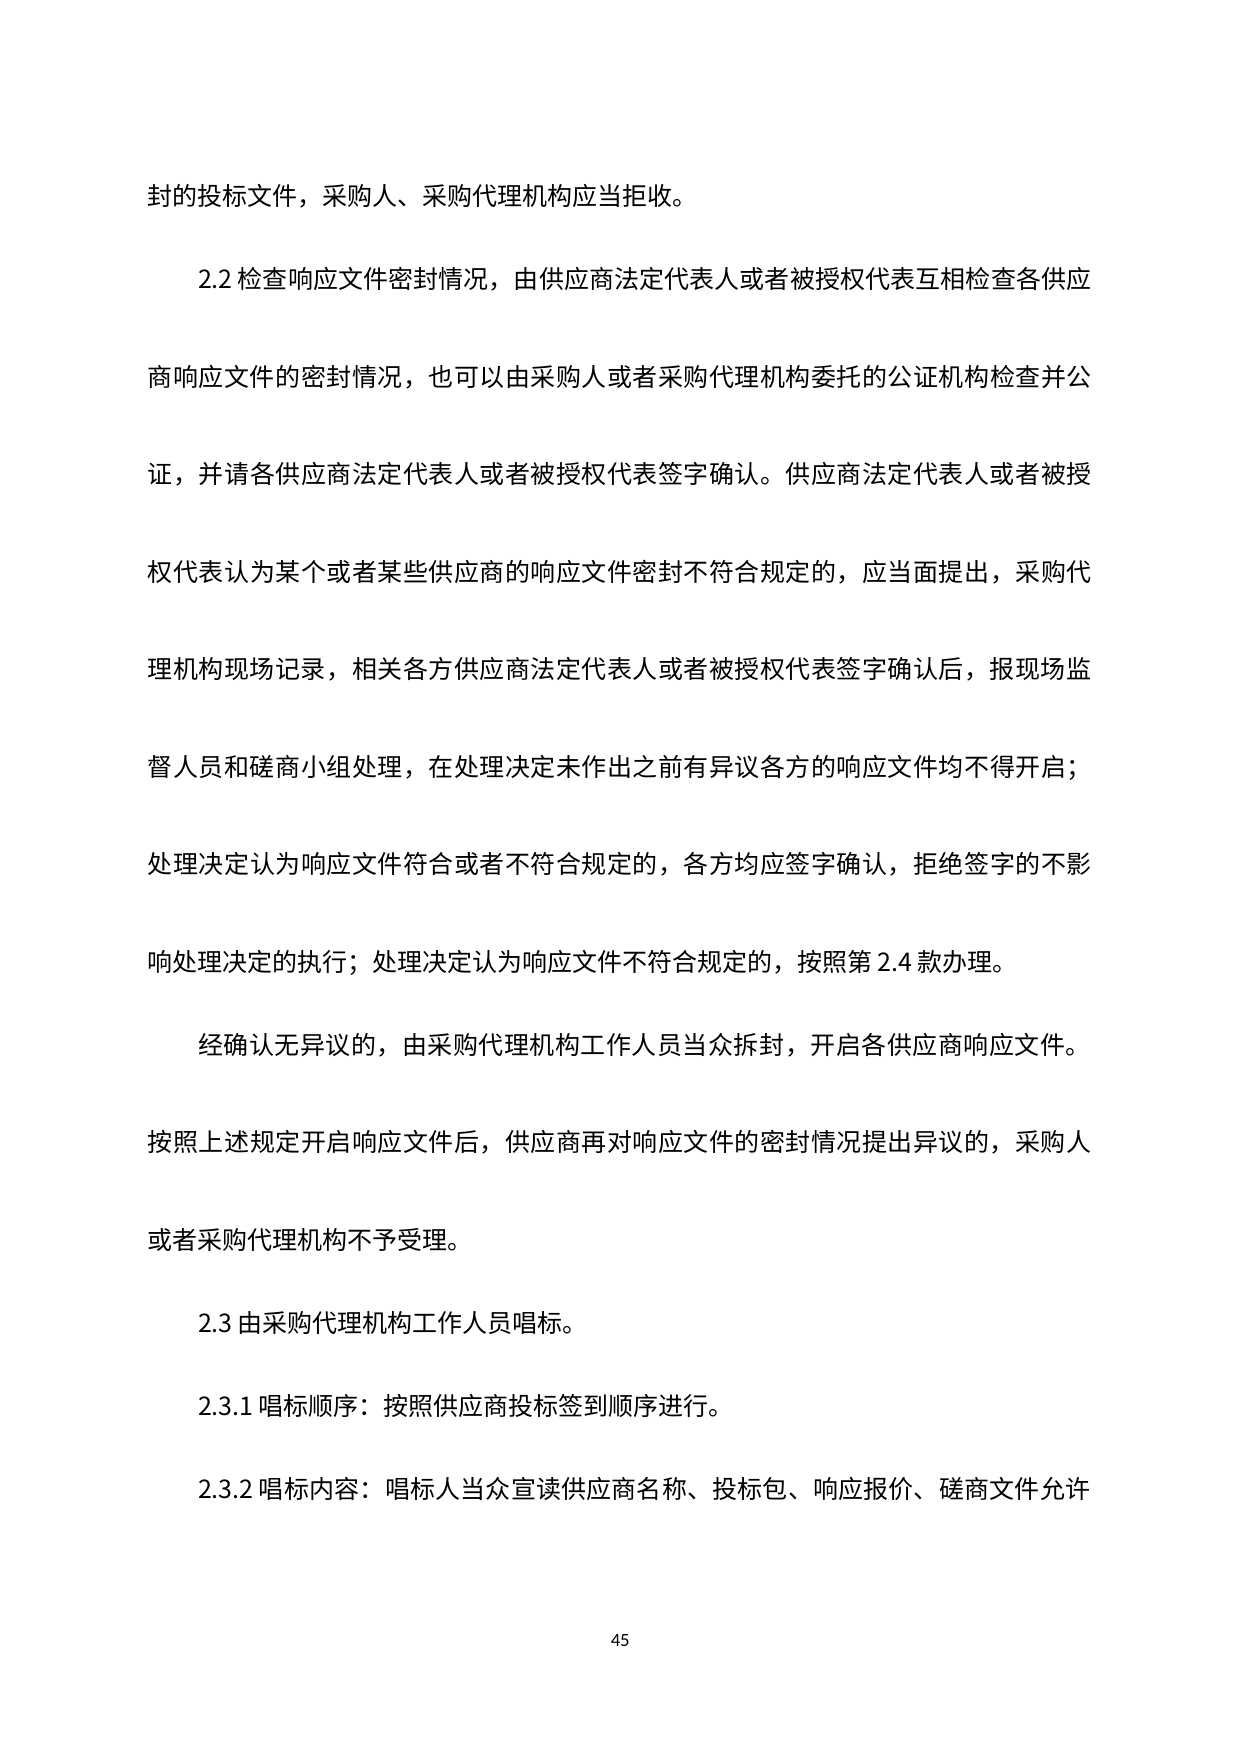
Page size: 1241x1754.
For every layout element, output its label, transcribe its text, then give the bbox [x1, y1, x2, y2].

text 2.2检查响应文件密封情况，由供应商法定代表人或者被授权代表互相检查各供应商响应文件的密封情况，也可以由采购人或者采购代理机构委托的公证机构检查并公证，并请各供应商法定代表人或者被授权代表签字确认。供应商法定代表人或者被授权代表认为某个或者某些供应商的响应文件密封不符合规定的，应当面提出，采购代理机构现场记录，相关各方供应商法定代表人或者被授权代表签字确认后，报现场监督人员和磋商小组处理，在处理决定未作出之前有异议各方的响应文件均不得开启；处理决定认为响应文件符合或者不符合规定的，各方均应签字确认，拒绝签字的不影响处理决定的执行；处理决定认为响应文件不符合规定的，按照第2.4款办理。 [148, 245, 1092, 993]
text 经确认无异议的，由采购代理机构工作人员当众拆封，开启各供应商响应文件。按照上述规定开启响应文件后，供应商再对响应文件的密封情况提出异议的，采购人或者采购代理机构不予受理。 [148, 1011, 1092, 1271]
text 2.3.1唱标顺序：按照供应商投标签到顺序进行。 [148, 1372, 1092, 1437]
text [148, 1455, 1092, 1520]
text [148, 162, 1092, 227]
text 2.3由采购代理机构工作人员唱标。 [148, 1289, 1092, 1354]
